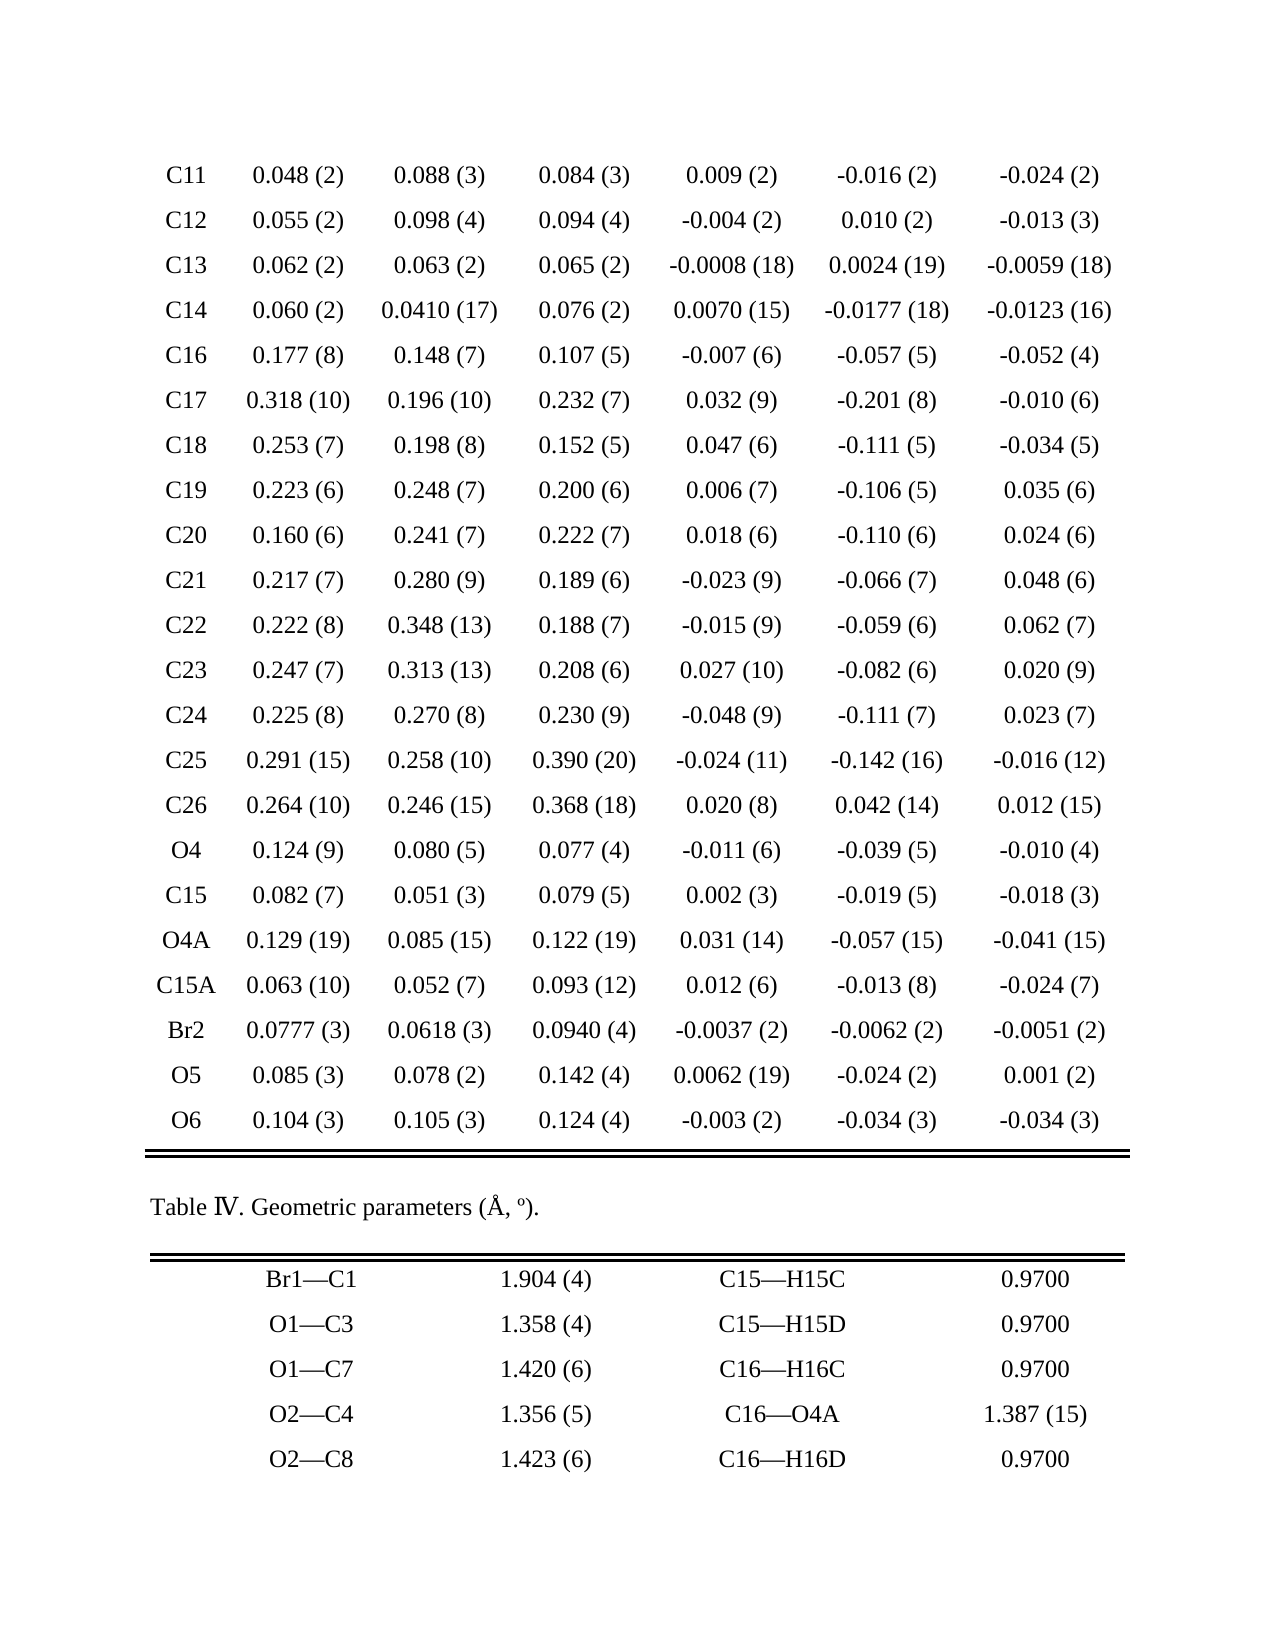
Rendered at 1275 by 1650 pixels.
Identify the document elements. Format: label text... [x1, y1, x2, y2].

table_cell -0.142 (16) [805, 744, 968, 789]
table_cell 0.077 (4) [510, 834, 658, 879]
table_cell 1.356 (5) [473, 1397, 619, 1442]
table_cell 0.129 (19) [228, 924, 368, 969]
table_cell 0.0062 (19) [658, 1059, 805, 1104]
table_cell 0.122 (19) [510, 924, 658, 969]
table_cell 0.246 (15) [369, 789, 510, 834]
table_cell 0.9700 [945, 1442, 1125, 1487]
table_cell -0.024 (11) [658, 744, 805, 789]
table_cell 0.0410 (17) [369, 294, 510, 339]
table_cell 0.024 (6) [968, 519, 1130, 564]
table_cell 0.348 (13) [369, 609, 510, 654]
table_cell -0.010 (4) [968, 834, 1130, 879]
table_cell 0.200 (6) [510, 474, 658, 519]
table_cell 0.032 (9) [658, 384, 805, 429]
table_cell 0.051 (3) [369, 879, 510, 924]
table_cell 0.052 (7) [369, 969, 510, 1014]
table_cell O5 [145, 1059, 227, 1104]
table_cell 0.085 (15) [369, 924, 510, 969]
table_cell -0.024 (2) [968, 159, 1130, 204]
table_cell 0.188 (7) [510, 609, 658, 654]
table_cell -0.0059 (18) [968, 249, 1130, 294]
table_cell 0.018 (6) [658, 519, 805, 564]
table_cell 0.107 (5) [510, 339, 658, 384]
table_cell 0.012 (15) [968, 789, 1130, 834]
table_cell C16 [145, 339, 227, 384]
table_header 1.904 (4) [473, 1262, 619, 1307]
table_cell C24 [145, 699, 227, 744]
table_cell 0.230 (9) [510, 699, 658, 744]
table_cell -0.034 (3) [805, 1104, 968, 1149]
table_cell 0.078 (2) [369, 1059, 510, 1104]
table_cell -0.016 (2) [805, 159, 968, 204]
table_cell -0.0177 (18) [805, 294, 968, 339]
table_cell 0.002 (3) [658, 879, 805, 924]
table_cell C18 [145, 429, 227, 474]
table_cell -0.111 (5) [805, 429, 968, 474]
table_cell 0.232 (7) [510, 384, 658, 429]
table_cell -0.010 (6) [968, 384, 1130, 429]
table_cell 0.035 (6) [968, 474, 1130, 519]
table_cell 0.222 (7) [510, 519, 658, 564]
table_cell -0.023 (9) [658, 564, 805, 609]
table_cell 0.0618 (3) [369, 1014, 510, 1059]
table_cell 0.225 (8) [228, 699, 368, 744]
table_cell 0.196 (10) [369, 384, 510, 429]
table_cell 0.088 (3) [369, 159, 510, 204]
table_cell -0.052 (4) [968, 339, 1130, 384]
table_cell 0.085 (3) [228, 1059, 368, 1104]
table_cell 0.093 (12) [510, 969, 658, 1014]
table_cell 0.042 (14) [805, 789, 968, 834]
table_cell 0.076 (2) [510, 294, 658, 339]
table_cell 0.048 (6) [968, 564, 1130, 609]
table_cell C17 [145, 384, 227, 429]
table_cell -0.019 (5) [805, 879, 968, 924]
table_cell 0.105 (3) [369, 1104, 510, 1149]
table_cell C16—O4A [619, 1397, 945, 1442]
table_cell 0.098 (4) [369, 204, 510, 249]
table_cell C26 [145, 789, 227, 834]
table_cell O6 [145, 1104, 227, 1149]
table_cell 0.079 (5) [510, 879, 658, 924]
table_cell -0.024 (2) [805, 1059, 968, 1104]
table_header Br1—C1 [150, 1262, 472, 1307]
table_cell O4A [145, 924, 227, 969]
table_cell C15A [145, 969, 227, 1014]
table_cell 0.280 (9) [369, 564, 510, 609]
table_cell -0.057 (5) [805, 339, 968, 384]
table_cell 0.258 (10) [369, 744, 510, 789]
table_cell 0.020 (9) [968, 654, 1130, 699]
table_cell 0.390 (20) [510, 744, 658, 789]
table_cell O4 [145, 834, 227, 879]
table_cell -0.007 (6) [658, 339, 805, 384]
table_cell 0.124 (4) [510, 1104, 658, 1149]
table_cell C14 [145, 294, 227, 339]
table_cell -0.015 (9) [658, 609, 805, 654]
table_cell C21 [145, 564, 227, 609]
table_cell 1.423 (6) [473, 1442, 619, 1487]
table_cell 0.060 (2) [228, 294, 368, 339]
table_cell 0.142 (4) [510, 1059, 658, 1104]
table_cell C16—H16D [619, 1442, 945, 1487]
table_cell 0.104 (3) [228, 1104, 368, 1149]
table_cell 0.062 (2) [228, 249, 368, 294]
table_cell 0.253 (7) [228, 429, 368, 474]
table_cell 0.065 (2) [510, 249, 658, 294]
table_cell C15—H15D [619, 1307, 945, 1352]
table_cell C20 [145, 519, 227, 564]
table_cell C16—H16C [619, 1352, 945, 1397]
table_header 0.9700 [945, 1262, 1125, 1307]
table_cell -0.004 (2) [658, 204, 805, 249]
table_cell -0.011 (6) [658, 834, 805, 879]
table_cell 0.270 (8) [369, 699, 510, 744]
table_cell -0.003 (2) [658, 1104, 805, 1149]
table_cell 0.020 (8) [658, 789, 805, 834]
table_cell C11 [145, 159, 227, 204]
table_cell 0.223 (6) [228, 474, 368, 519]
table_cell -0.201 (8) [805, 384, 968, 429]
text Table Ⅳ. Geometric parameters (Å, º). [150, 1191, 1125, 1223]
table_cell 0.247 (7) [228, 654, 368, 699]
table_cell 0.198 (8) [369, 429, 510, 474]
table_cell -0.106 (5) [805, 474, 968, 519]
table_cell -0.0051 (2) [968, 1014, 1130, 1059]
table_cell -0.041 (15) [968, 924, 1130, 969]
table_cell C19 [145, 474, 227, 519]
table_cell 0.189 (6) [510, 564, 658, 609]
table_cell 0.9700 [945, 1352, 1125, 1397]
table_cell 1.387 (15) [945, 1397, 1125, 1442]
table_cell -0.034 (3) [968, 1104, 1130, 1149]
table_cell -0.0037 (2) [658, 1014, 805, 1059]
table_cell -0.059 (6) [805, 609, 968, 654]
table_cell 0.082 (7) [228, 879, 368, 924]
table_cell -0.013 (8) [805, 969, 968, 1014]
table_cell C22 [145, 609, 227, 654]
table_cell 0.160 (6) [228, 519, 368, 564]
table_cell 0.094 (4) [510, 204, 658, 249]
table_cell -0.024 (7) [968, 969, 1130, 1014]
table_cell 0.217 (7) [228, 564, 368, 609]
table_cell 0.084 (3) [510, 159, 658, 204]
table_cell -0.039 (5) [805, 834, 968, 879]
table_cell 0.208 (6) [510, 654, 658, 699]
table_cell -0.0123 (16) [968, 294, 1130, 339]
table_cell 0.023 (7) [968, 699, 1130, 744]
table_cell -0.013 (3) [968, 204, 1130, 249]
table_cell C15 [145, 879, 227, 924]
table_cell 0.031 (14) [658, 924, 805, 969]
table_cell -0.0062 (2) [805, 1014, 968, 1059]
table_cell 0.0070 (15) [658, 294, 805, 339]
table_cell C12 [145, 204, 227, 249]
table_cell 0.0024 (19) [805, 249, 968, 294]
table_cell 0.063 (2) [369, 249, 510, 294]
table_cell 0.012 (6) [658, 969, 805, 1014]
table_cell 1.420 (6) [473, 1352, 619, 1397]
table_cell 0.318 (10) [228, 384, 368, 429]
table_cell Br2 [145, 1014, 227, 1059]
table_cell 0.006 (7) [658, 474, 805, 519]
table_cell 0.062 (7) [968, 609, 1130, 654]
table_cell 0.241 (7) [369, 519, 510, 564]
table_cell -0.111 (7) [805, 699, 968, 744]
table_cell 0.080 (5) [369, 834, 510, 879]
table_cell 0.248 (7) [369, 474, 510, 519]
table_cell 0.222 (8) [228, 609, 368, 654]
table_cell 0.063 (10) [228, 969, 368, 1014]
table_cell 0.047 (6) [658, 429, 805, 474]
table_cell 0.313 (13) [369, 654, 510, 699]
table_cell O1—C3 [150, 1307, 472, 1352]
table_cell 0.264 (10) [228, 789, 368, 834]
table_cell -0.0008 (18) [658, 249, 805, 294]
table_cell -0.034 (5) [968, 429, 1130, 474]
table_cell C25 [145, 744, 227, 789]
table_cell O2—C8 [150, 1442, 472, 1487]
table_cell 0.0940 (4) [510, 1014, 658, 1059]
table_cell 0.291 (15) [228, 744, 368, 789]
table_cell 0.152 (5) [510, 429, 658, 474]
table_cell -0.018 (3) [968, 879, 1130, 924]
table_cell 0.001 (2) [968, 1059, 1130, 1104]
table_cell -0.110 (6) [805, 519, 968, 564]
table_cell 0.055 (2) [228, 204, 368, 249]
table_cell 0.048 (2) [228, 159, 368, 204]
table_cell O2—C4 [150, 1397, 472, 1442]
table_cell C13 [145, 249, 227, 294]
table_cell 0.124 (9) [228, 834, 368, 879]
table_cell 0.368 (18) [510, 789, 658, 834]
table_cell -0.016 (12) [968, 744, 1130, 789]
table_cell 0.148 (7) [369, 339, 510, 384]
table_cell 0.027 (10) [658, 654, 805, 699]
table_cell 1.358 (4) [473, 1307, 619, 1352]
table_header C15—H15C [619, 1262, 945, 1307]
table_cell 0.177 (8) [228, 339, 368, 384]
table_cell 0.9700 [945, 1307, 1125, 1352]
table_cell 0.009 (2) [658, 159, 805, 204]
table_cell -0.082 (6) [805, 654, 968, 699]
table_cell 0.010 (2) [805, 204, 968, 249]
table_cell C23 [145, 654, 227, 699]
table_cell -0.048 (9) [658, 699, 805, 744]
table_cell O1—C7 [150, 1352, 472, 1397]
table_cell -0.066 (7) [805, 564, 968, 609]
table_cell -0.057 (15) [805, 924, 968, 969]
table_cell 0.0777 (3) [228, 1014, 368, 1059]
